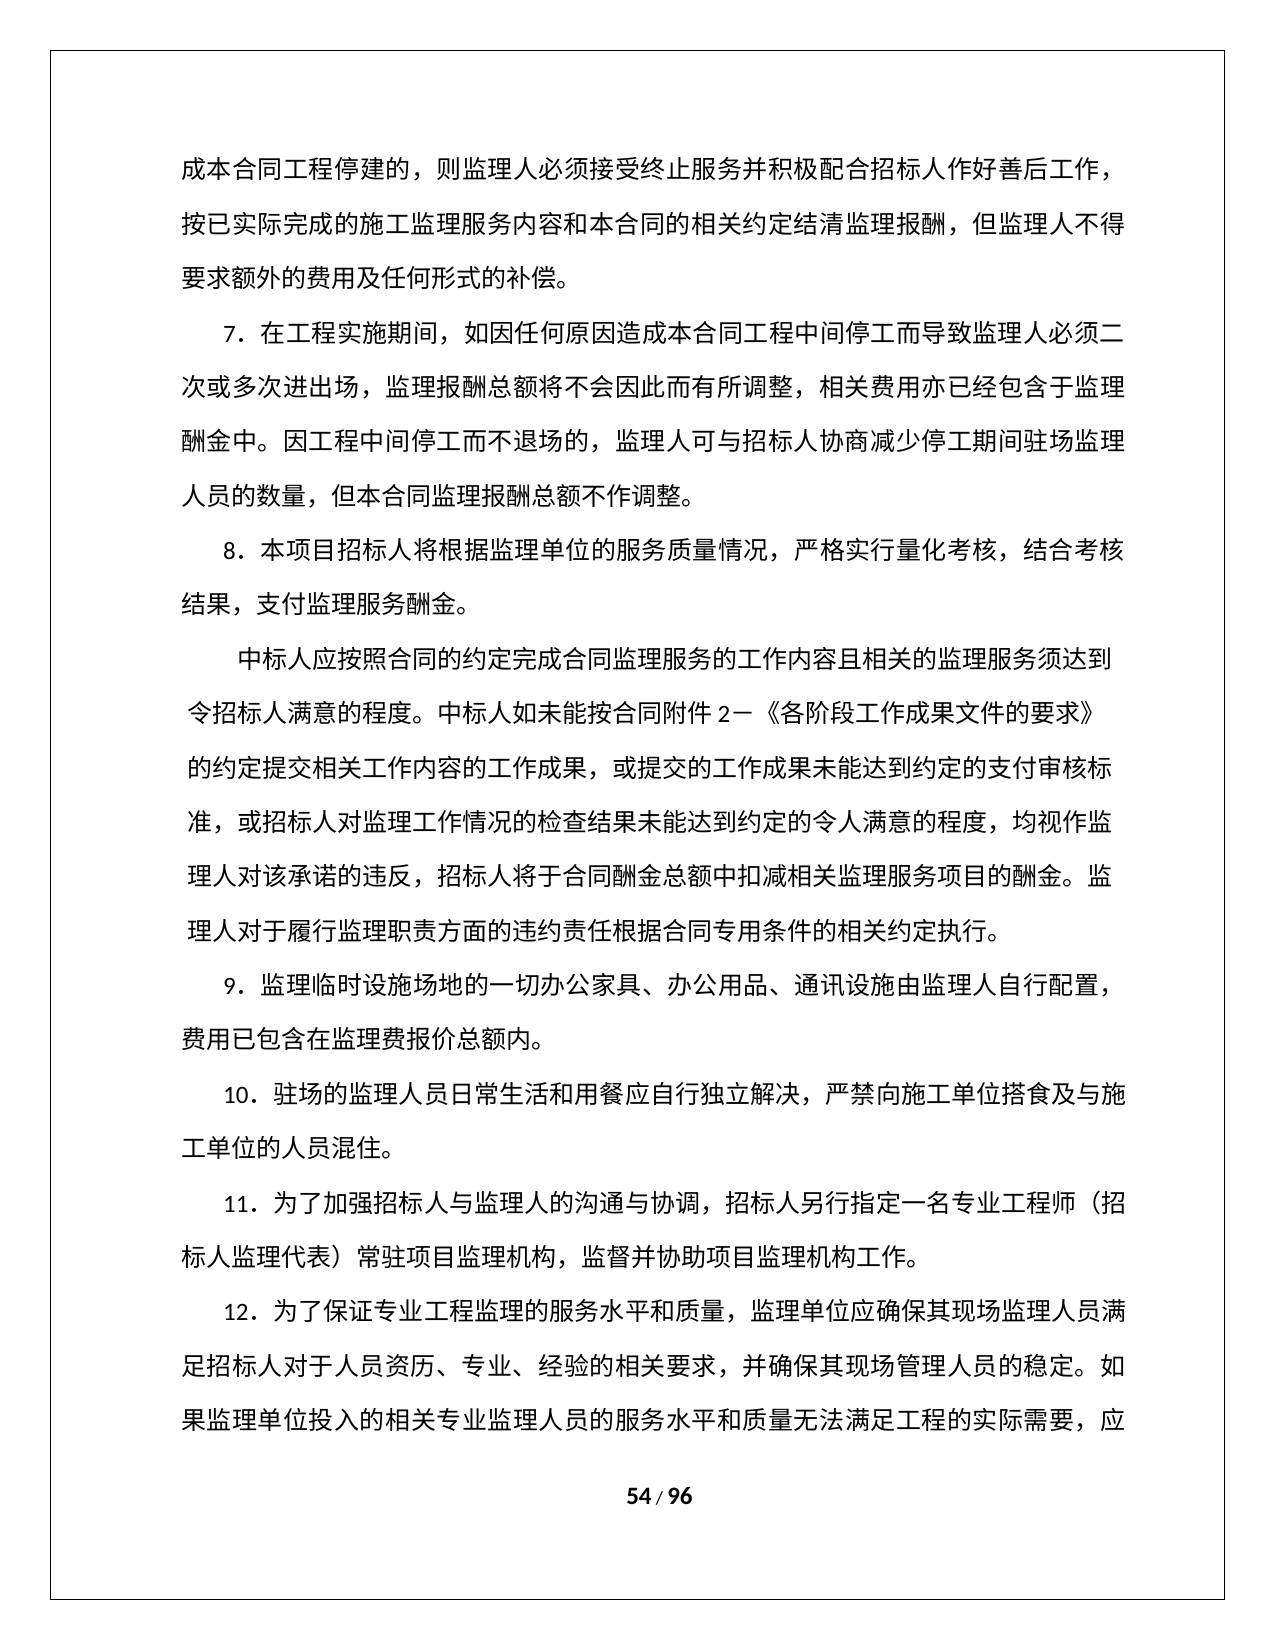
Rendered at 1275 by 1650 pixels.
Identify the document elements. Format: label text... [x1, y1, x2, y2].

list 驻场的监理人员日常生活和用餐应自行独立解决，严禁向施工单位搭食及与施工单位的人员混住。 [181, 1074, 1127, 1165]
text 中标人应按照合同的约定完成合同监理服务的工作内容且相关的监理服务须达到令招标人满意的程度。中标人如未能按合同附件2－《各阶段工作成果文件的要求》的约定提交相关工作内容的工作成果，或提交的工作成果未能达到约定的支付审核标准，或招标人对监理工作情况的检查结果未能达到约定的令人满意的程度，均视作监理人对该承诺的违反，招标人将于合同酬金总额中扣减相关监理服务项目的酬金。监理人对于履行监理职责方面的违约责任根据合同专用条件的相关约定执行。 [187, 639, 1127, 947]
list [181, 150, 1127, 295]
list 本项目招标人将根据监理单位的服务质量情况，严格实行量化考核，结合考核结果，支付监理服务酬金。 [181, 531, 1127, 621]
list 在工程实施期间，如因任何原因造成本合同工程中间停工而导致监理人必须二次或多次进出场，监理报酬总额将不会因此而有所调整，相关费用亦已经包含于监理酬金中。因工程中间停工而不退场的，监理人可与招标人协商减少停工期间驻场监理人员的数量，但本合同监理报酬总额不作调整。 [181, 313, 1127, 512]
list 为了加强招标人与监理人的沟通与协调，招标人另行指定一名专业工程师（招标人监理代表）常驻项目监理机构，监督并协助项目监理机构工作。 [181, 1183, 1127, 1274]
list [181, 1292, 1127, 1437]
list 监理临时设施场地的一切办公家具、办公用品、通讯设施由监理人自行配置，费用已包含在监理费报价总额内。 [181, 966, 1127, 1056]
